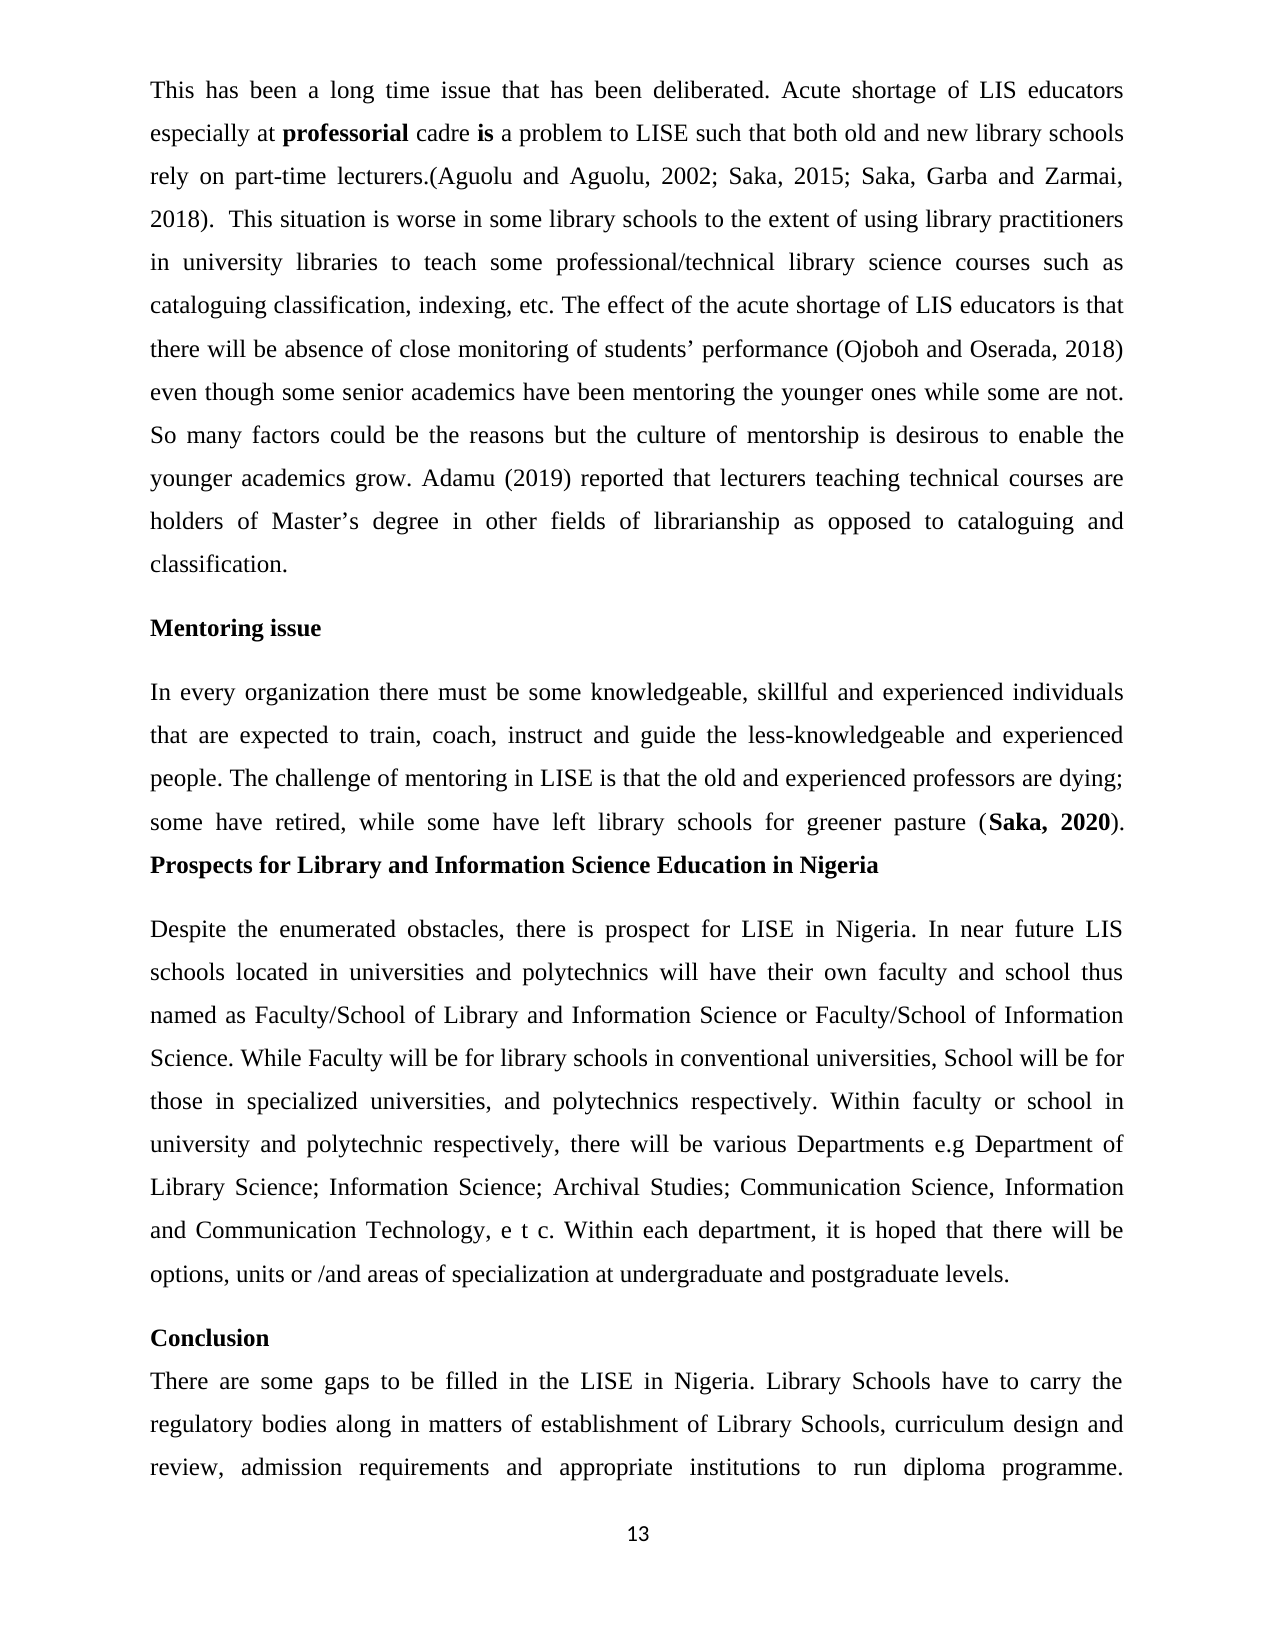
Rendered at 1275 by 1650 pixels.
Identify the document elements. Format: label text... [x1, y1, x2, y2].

text In every organization there must be some knowledgeable, skillful and experienced individuals that are expected to train, coach, instruct and guide the less-knowledgeable and experienced people. The challenge of mentoring in LISE is that the old and experienced professors are dying; some have retired, while some have left library schools for greener pasture (Saka, 2020). Prospects for Library and Information Science Education in Nigeria [150, 677, 1125, 878]
text Mentoring issue [150, 613, 1125, 642]
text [150, 1366, 1125, 1481]
text Despite the enumerated obstacles, there is prospect for LISE in Nigeria. In near future LIS schools located in universities and polytechnics will have their own faculty and school thus named as Faculty/School of Library and Information Science or Faculty/School of Information Science. While Faculty will be for library schools in conventional universities, School will be for those in specialized universities, and polytechnics respectively. Within faculty or school in university and polytechnic respectively, there will be various Departments e.g Department of Library Science; Information Science; Archival Studies; Communication Science, Information and Communication Technology, e t c. Within each department, it is hoped that there will be options, units or /and areas of specialization at undergraduate and postgraduate levels. [150, 914, 1125, 1287]
text This has been a long time issue that has been deliberated. Acute shortage of LIS educators especially at professorial cadre is a problem to LISE such that both old and new library schools rely on part-time lecturers.(Aguolu and Aguolu, 2002; Saka, 2015; Saka, Garba and Zarmai, 2018). This situation is worse in some library schools to the extent of using library practitioners in university libraries to teach some professional/technical library science courses such as cataloguing classification, indexing, etc. The effect of the acute shortage of LIS educators is that there will be absence of close monitoring of students’ performance (Ojoboh and Oserada, 2018) even though some senior academics have been mentoring the younger ones while some are not. So many factors could be the reasons but the culture of mentorship is desirous to enable the younger academics grow. Adamu (2019) reported that lecturers teaching technical courses are holders of Master’s degree in other fields of librarianship as opposed to cataloguing and classification. [150, 75, 1125, 578]
text Conclusion [150, 1323, 1125, 1351]
